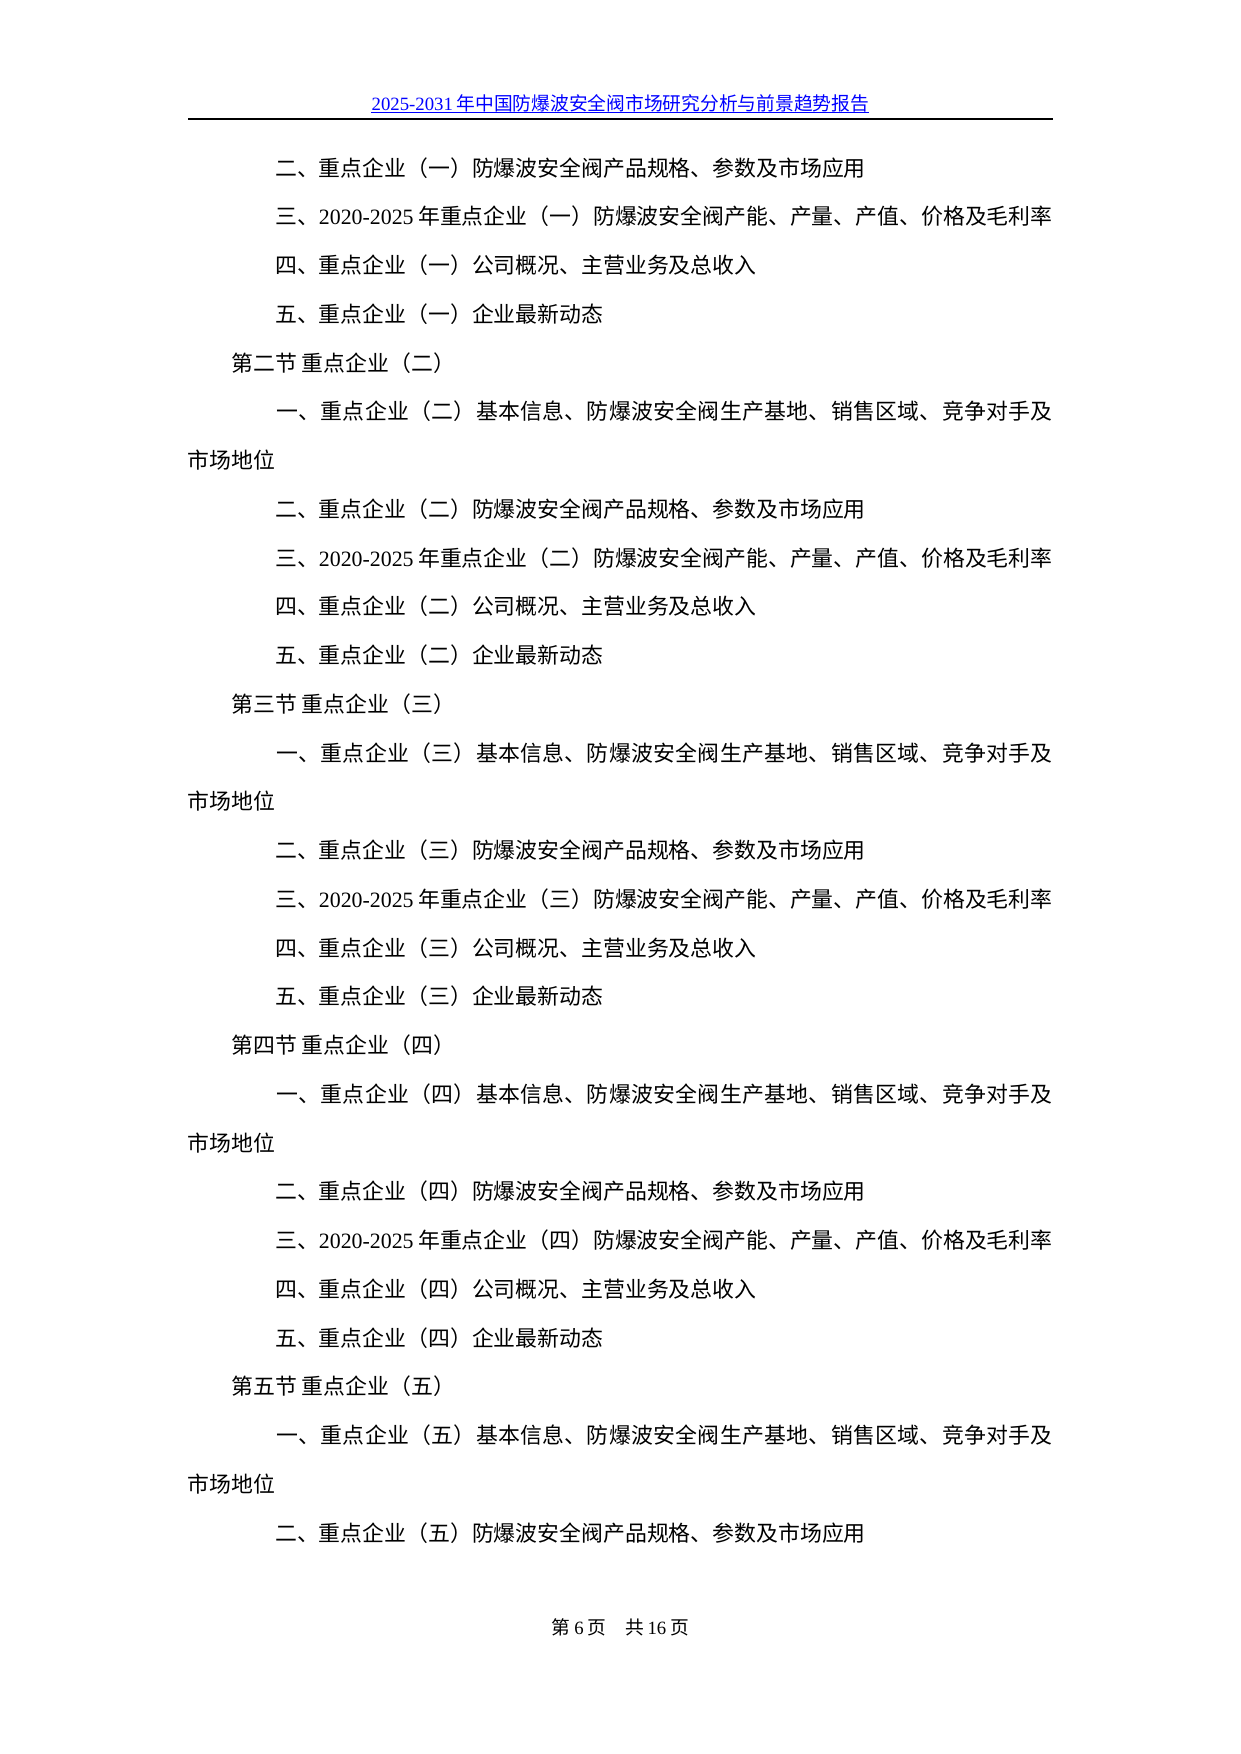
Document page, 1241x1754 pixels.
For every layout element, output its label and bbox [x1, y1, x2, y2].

text [187, 150, 1053, 1548]
